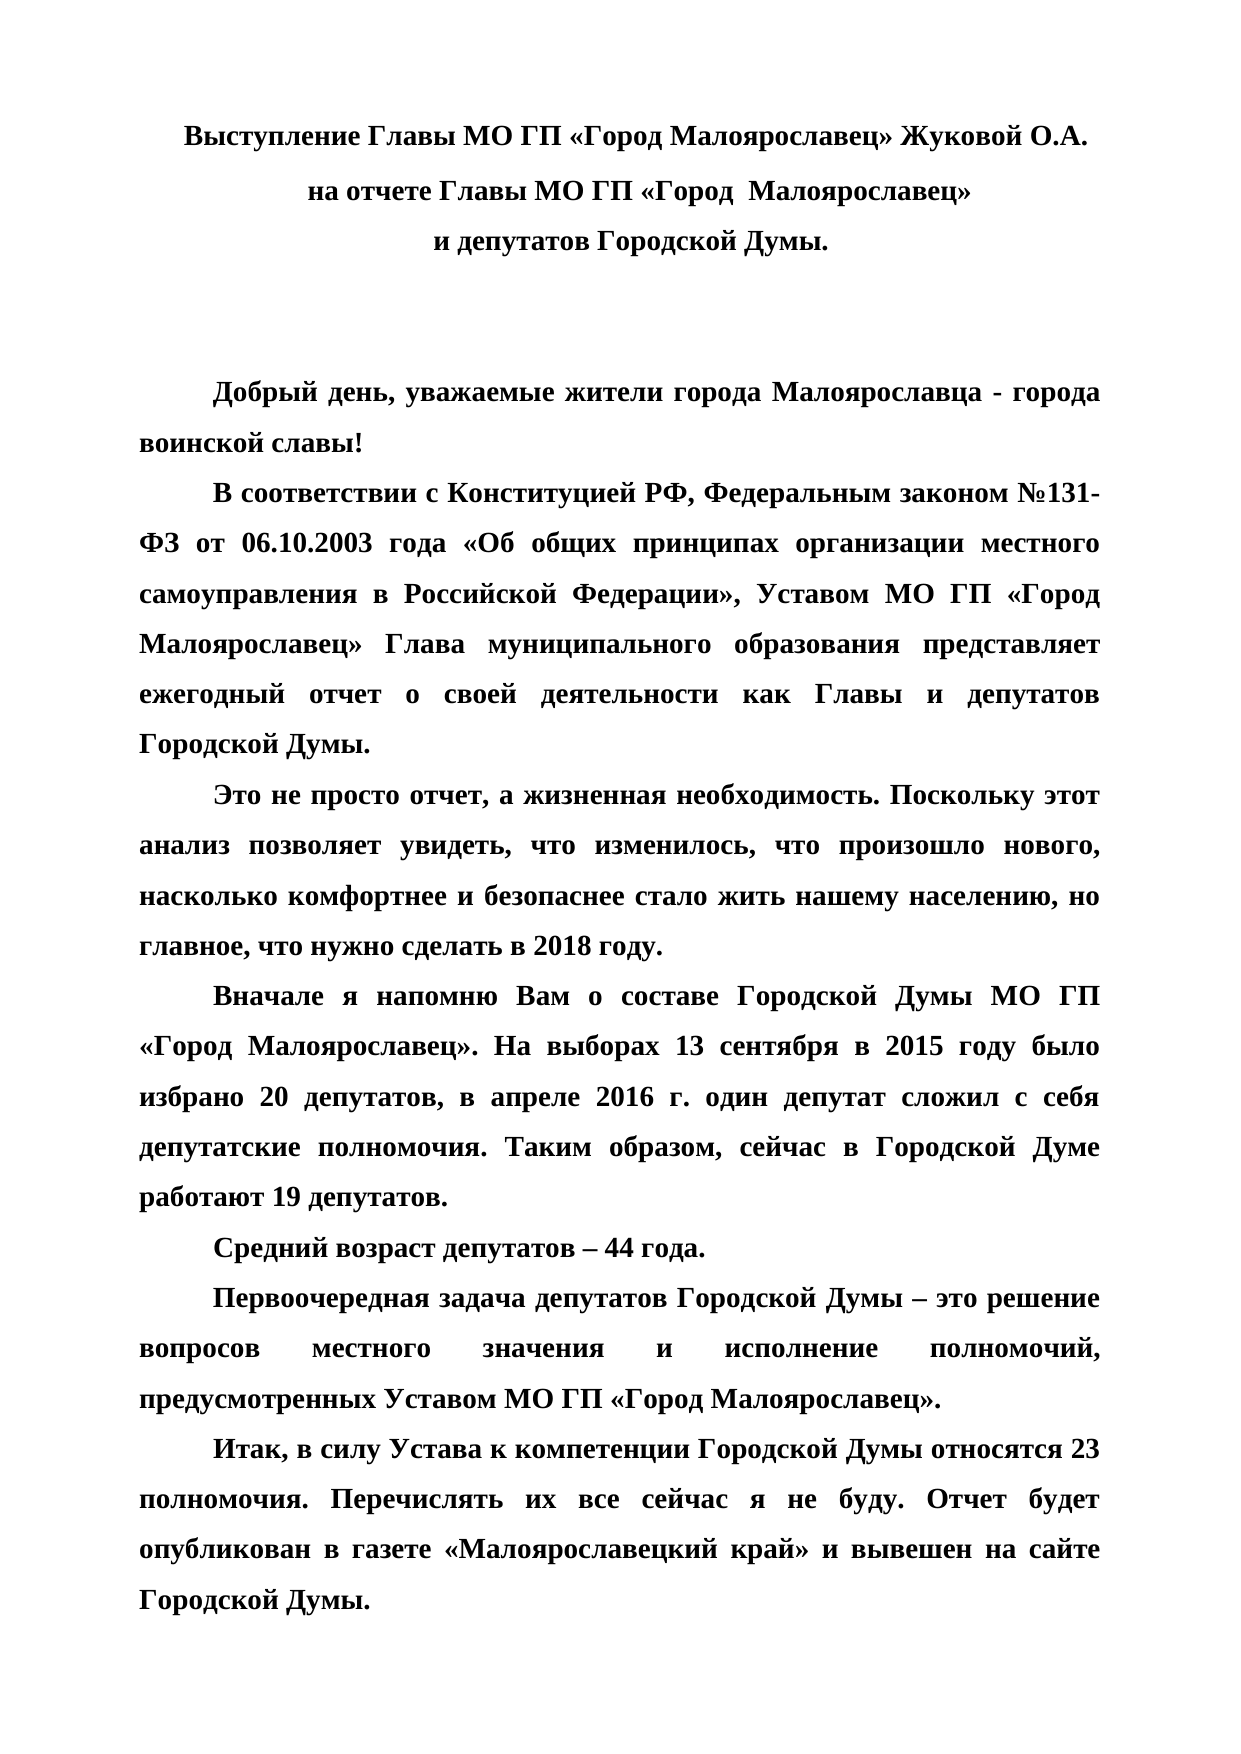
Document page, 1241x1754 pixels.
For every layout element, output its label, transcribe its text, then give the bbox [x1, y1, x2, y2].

text Средний возраст депутатов – 44 года. [139, 1230, 1101, 1263]
text Это не просто отчет, а жизненная необходимость. Поскольку этот анализ позволяет увидеть, что изменилось, что произошло нового, насколько комфортнее и безопаснее стало жить нашему населению, но главное, что нужно сделать в 2018 году. [139, 777, 1101, 961]
text Выступление Главы МО ГП «Город Малоярославец» Жуковой О.А. [139, 118, 1101, 152]
text Добрый день, уважаемые жители города Малоярославца - города воинской славы! [139, 374, 1101, 458]
text Первоочередная задача депутатов Городской Думы – это решение вопросов местного значения и исполнение полномочий, предусмотренных Уставом МО ГП «Город Малоярославец». [139, 1280, 1101, 1414]
text и депутатов Городской Думы. [139, 223, 1101, 257]
text на отчете Главы МО ГП «Город Малоярославец» [139, 173, 1101, 207]
text Вначале я напомню Вам о составе Городской Думы МО ГП «Город Малоярославец». На выборах 13 сентября в 2015 году было избрано 20 депутатов, в апреле 2016 г. один депутат сложил с себя депутатские полномочия. Таким образом, сейчас в Городской Думе работают 19 депутатов. [139, 978, 1101, 1213]
text В соответствии с Конституцией РФ, Федеральным законом №131-ФЗ от 06.10.2003 года «Об общих принципах организации местного самоуправления в Российской Федерации», Уставом МО ГП «Город Малоярославец» Глава муниципального образования представляет ежегодный отчет о своей деятельности как Главы и депутатов Городской Думы. [139, 475, 1101, 760]
text Итак, в силу Устава к компетенции Городской Думы относятся 23 полномочия. Перечислять их все сейчас я не буду. Отчет будет опубликован в газете «Малоярославецкий край» и вывешен на сайте Городской Думы. [139, 1431, 1101, 1616]
